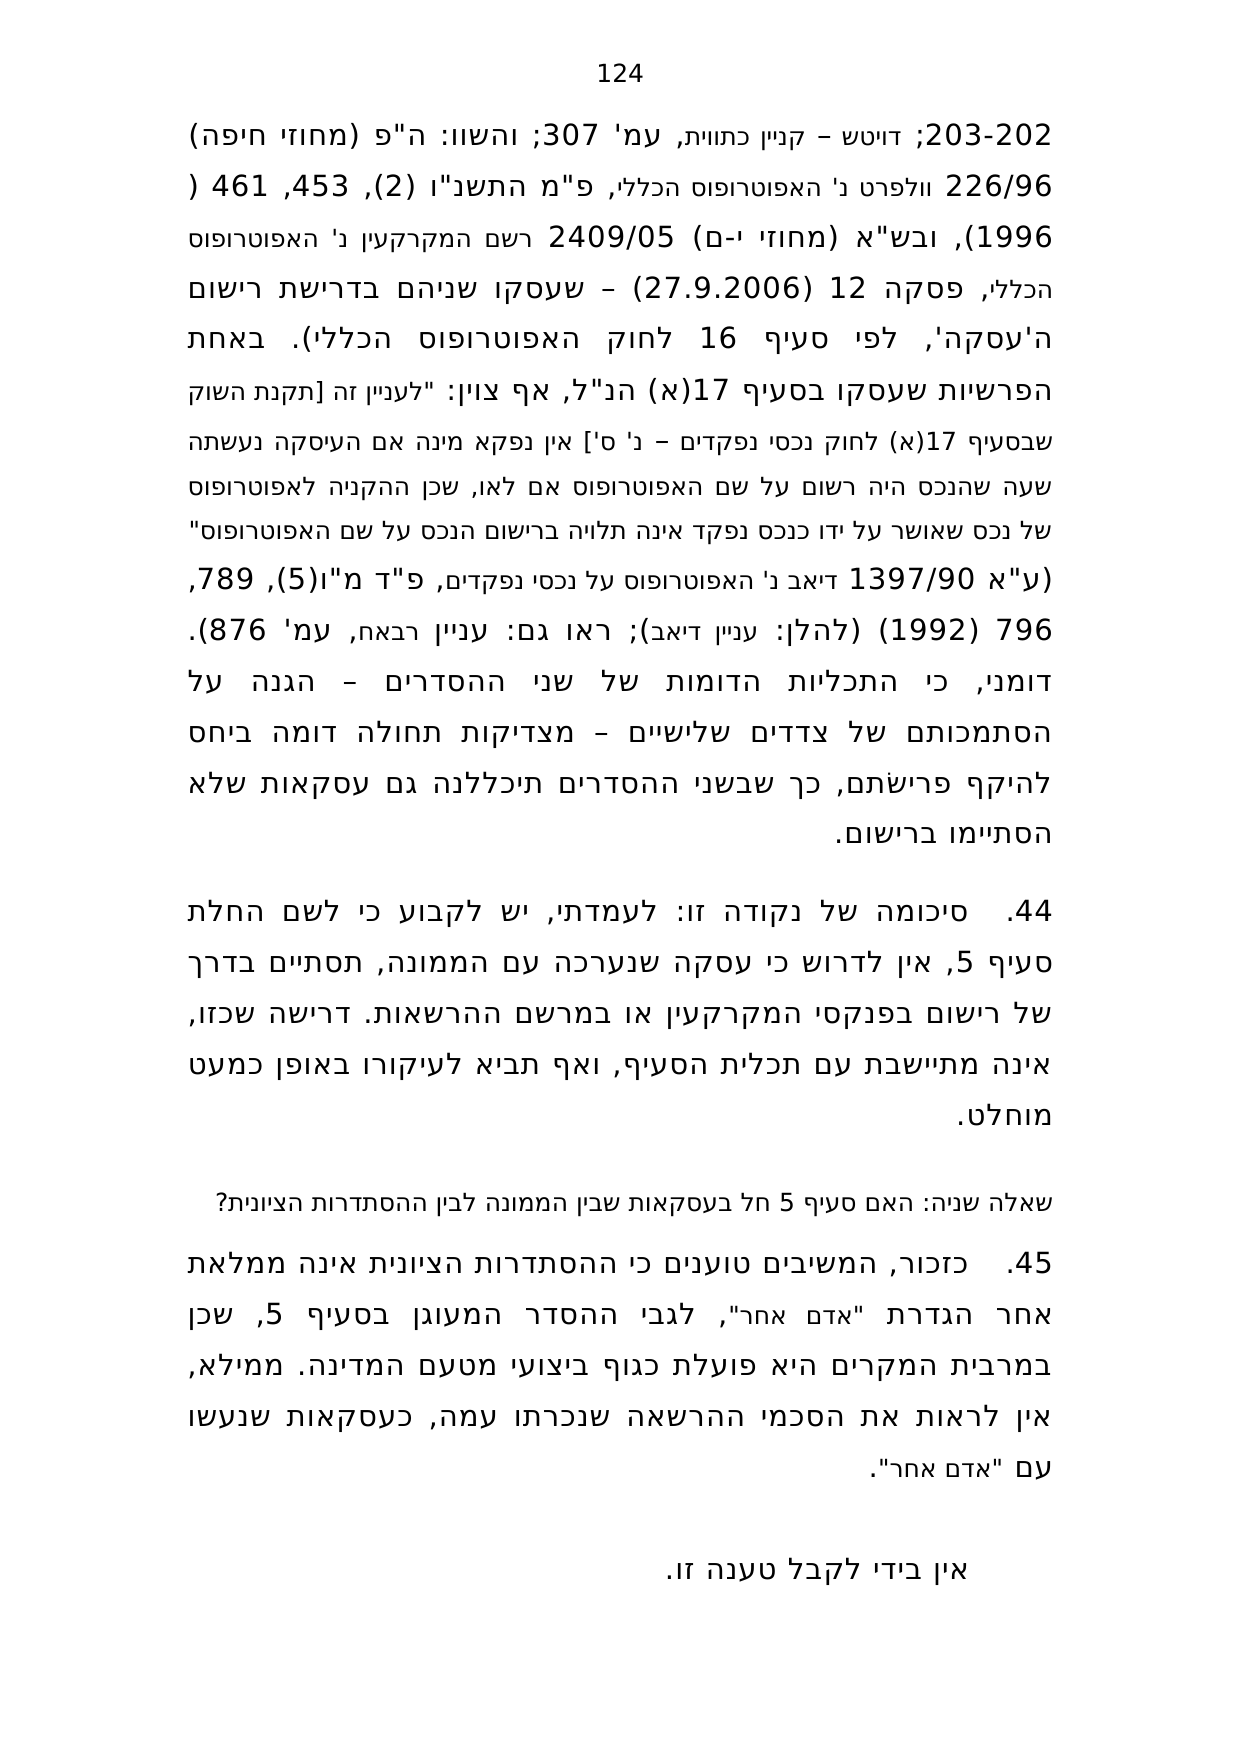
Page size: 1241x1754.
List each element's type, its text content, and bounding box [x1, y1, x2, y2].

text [187, 118, 1053, 851]
list אין בידי לקבל טענה זו. [187, 1552, 1053, 1586]
text שאלה שניה: האם סעיף 5 חל בעסקאות שבין הממונה לבין ההסתדרות הציונית? [187, 1188, 1053, 1217]
text 45. כזכור, המשיבים טוענים כי ההסתדרות הציונית אינה ממלאת אחר הגדרת "אדם אחר", לגבי ההסדר המעוגן בסעיף 5, שכן במרבית המקרים היא פועלת כגוף ביצועי מטעם המדינה. ממילא, אין לראות את הסכמי ההרשאה שנכרתו עמה, כעסקאות שנעשו עם "אדם אחר". [187, 1247, 1053, 1484]
text 44. סיכומה של נקודה זו: לעמדתי, יש לקבוע כי לשם החלת סעיף 5, אין לדרוש כי עסקה שנערכה עם הממונה, תסתיים בדרך של רישום בפנקסי המקרקעין או במרשם ההרשאות. דרישה שכזו, אינה מתיישבת עם תכלית הסעיף, ואף תביא לעיקורו באופן כמעט מוחלט. [187, 894, 1053, 1132]
